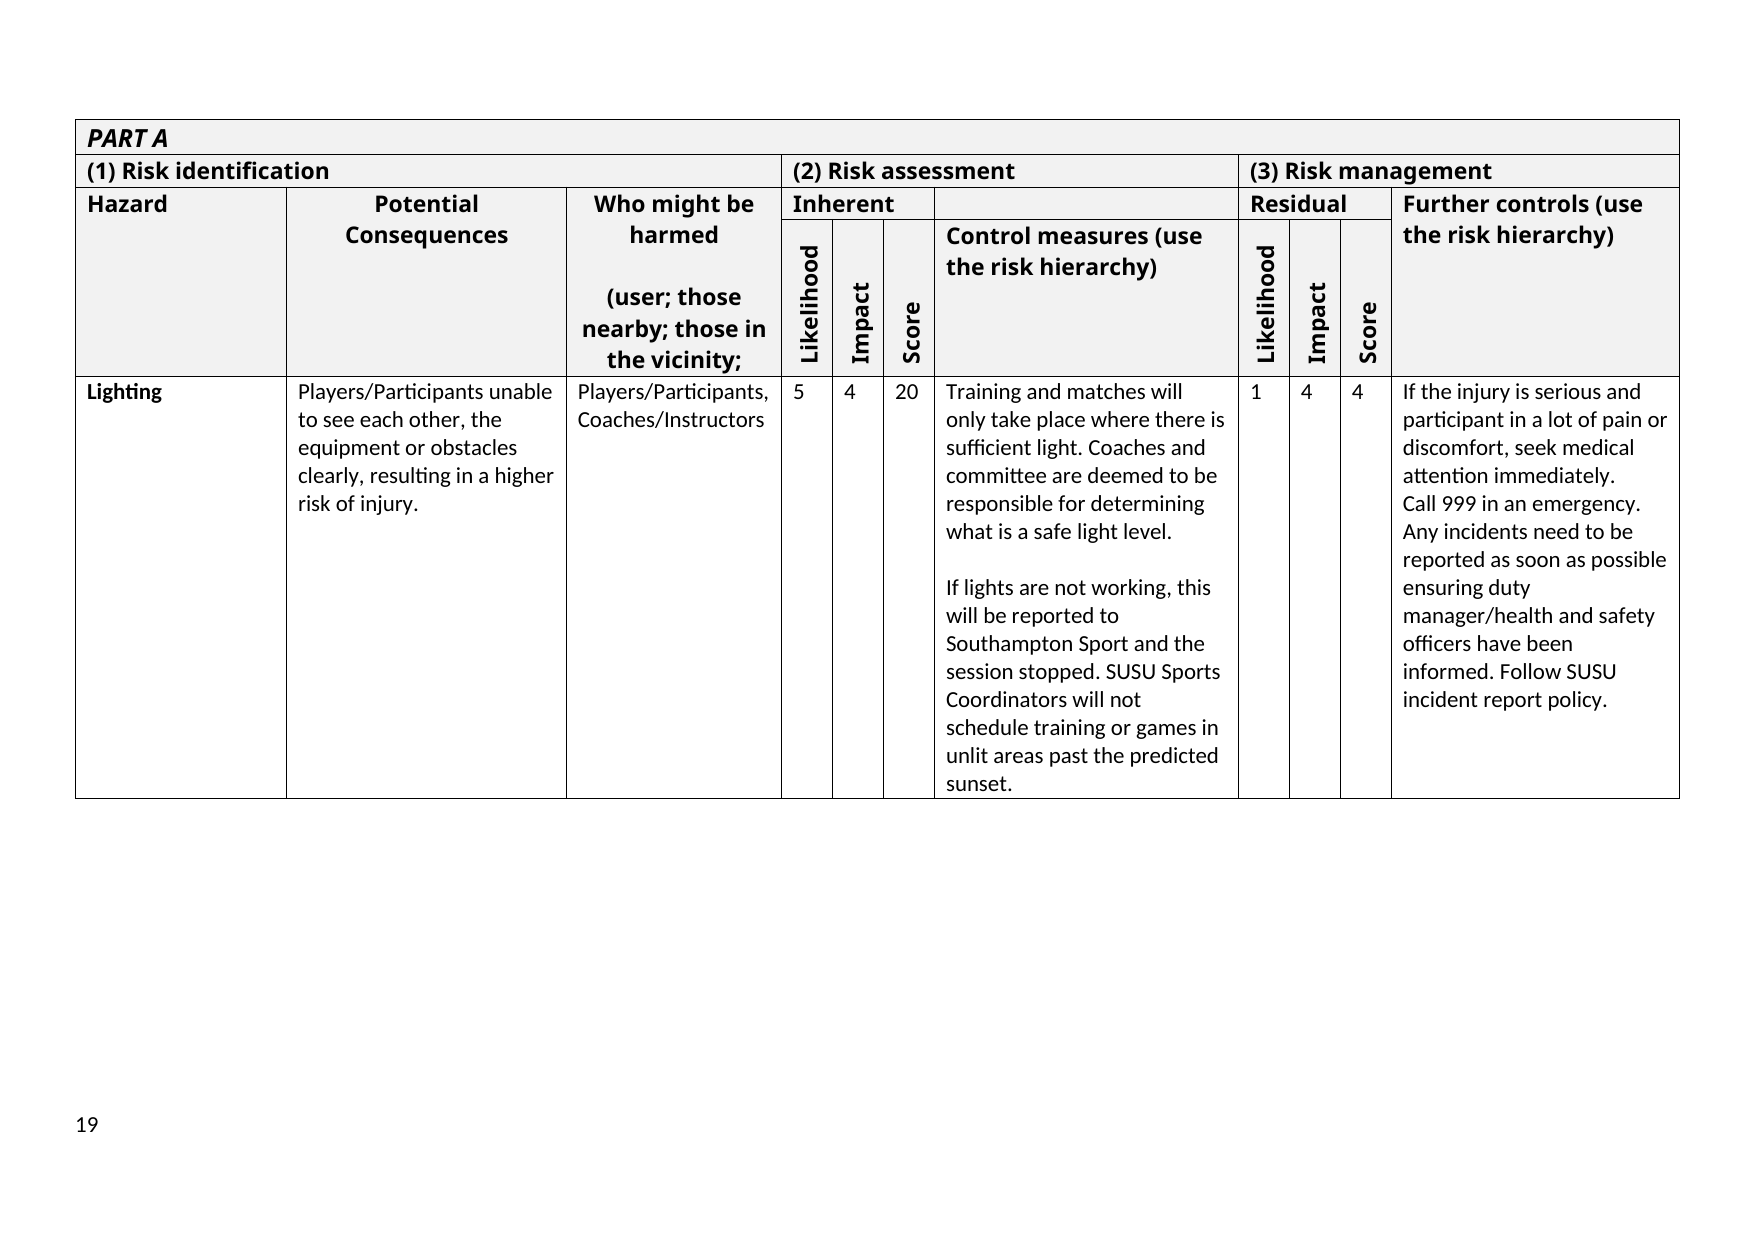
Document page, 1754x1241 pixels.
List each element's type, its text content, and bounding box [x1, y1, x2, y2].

table_cell Score [1341, 220, 1391, 376]
table_cell 4 [1290, 377, 1340, 797]
table_cell 4 [833, 377, 883, 797]
table_cell Score [884, 220, 934, 376]
table_cell 1 [1239, 377, 1289, 797]
table_cell Potential Consequences [287, 188, 566, 376]
table_cell Hazard [76, 188, 286, 376]
table_cell Players/Participants unable to see each other, the equipment or obstacles clearly, resulting in a higher risk of injury. [287, 377, 566, 797]
table_cell 4 [1341, 377, 1391, 797]
table_cell Residual [1239, 188, 1391, 219]
table_cell Likelihood [782, 220, 832, 376]
table_cell Players/Participants, Coaches/Instructors [567, 377, 781, 797]
table_cell Impact [833, 220, 883, 376]
table_cell (3) Risk management [1239, 155, 1679, 187]
table_cell (1) Risk identification [76, 155, 781, 187]
table_cell Likelihood [1239, 220, 1289, 376]
table_cell Lighting [76, 377, 286, 797]
table_cell 20 [884, 377, 934, 797]
table_cell If the injury is serious and participant in a lot of pain or discomfort, seek medical attention immediately. Call 999 in an emergency. Any incidents need to be reported as soon as possible ensuring duty manager/health and safety officers have been informed. Follow SUSU incident report policy. [1392, 377, 1679, 797]
table_cell 5 [782, 377, 832, 797]
table_cell Further controls (use the risk hierarchy) [1392, 188, 1679, 376]
table_cell Who might be harmed (user; those nearby; those in the vicinity; members of the public) [567, 188, 781, 376]
table_cell (2) Risk assessment [782, 155, 1238, 187]
table_cell Control measures (use the risk hierarchy) [935, 220, 1238, 376]
table_header PART A [76, 120, 1679, 154]
table_cell Impact [1290, 220, 1340, 376]
table_cell Training and matches will only take place where there is sufficient light. Coaches and committee are deemed to be responsible for determining what is a safe light level. If lights are not working, this will be reported to Southampton Sport and the session stopped. SUSU Sports Coordinators will not schedule training or games in unlit areas past the predicted sunset. [935, 377, 1238, 797]
table_cell [935, 188, 1238, 219]
table_cell Inherent [782, 188, 934, 219]
